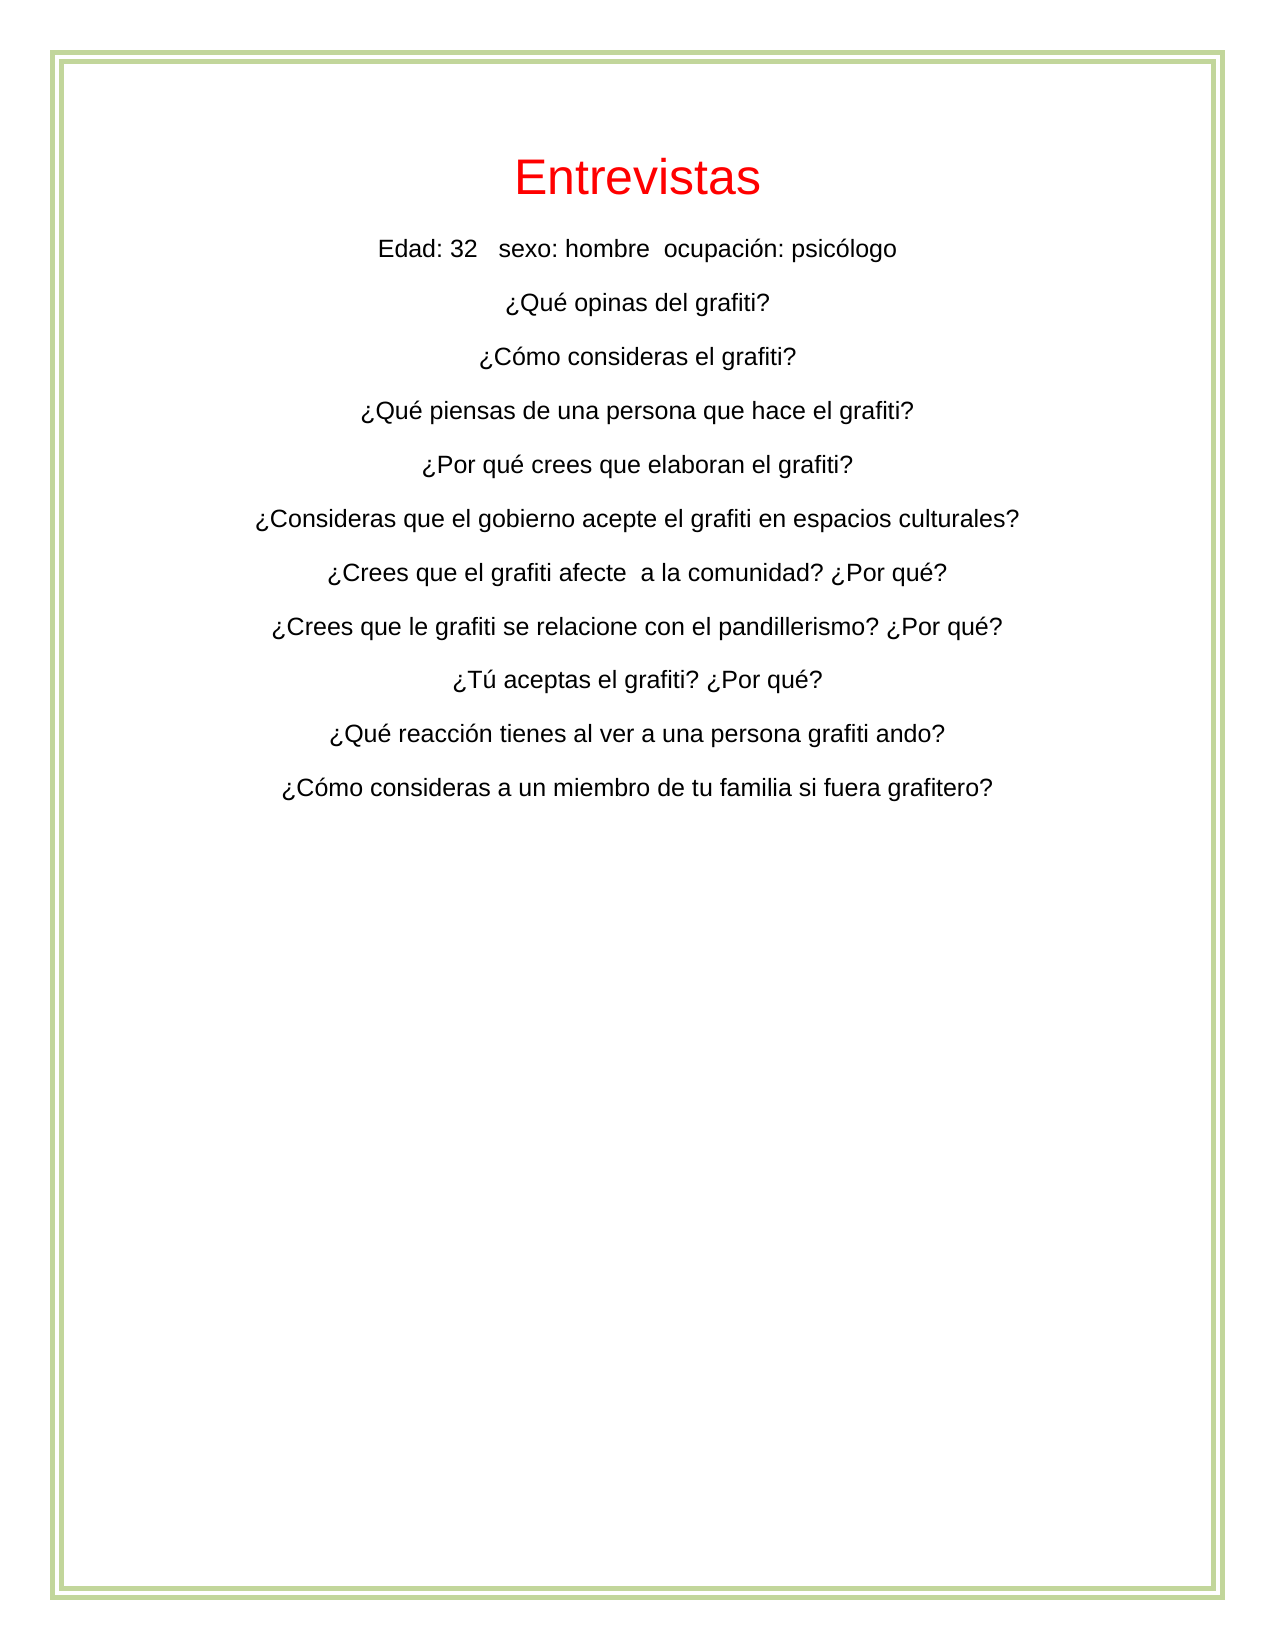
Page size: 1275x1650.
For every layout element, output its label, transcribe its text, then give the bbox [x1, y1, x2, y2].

text ¿Por qué crees que elaboran el grafiti? [177, 450, 1098, 479]
text ¿Cómo consideras a un miembro de tu familia si fuera grafitero? [177, 773, 1098, 802]
text ¿Crees que le grafiti se relacione con el pandillerismo? ¿Por qué? [177, 611, 1098, 640]
text ¿Qué reacción tienes al ver a una persona grafiti ando? [177, 719, 1098, 748]
text Entrevistas [177, 148, 1098, 205]
text Edad: 32 sexo: hombre ocupación: psicólogo [177, 234, 1098, 263]
text ¿Qué opinas del grafiti? [177, 288, 1098, 317]
text ¿Qué piensas de una persona que hace el grafiti? [177, 396, 1098, 425]
text ¿Consideras que el gobierno acepte el grafiti en espacios culturales? [177, 504, 1098, 532]
text ¿Cómo consideras el grafiti? [177, 342, 1098, 371]
text ¿Crees que el grafiti afecte a la comunidad? ¿Por qué? [177, 558, 1098, 586]
text ¿Tú aceptas el grafiti? ¿Por qué? [177, 665, 1098, 694]
